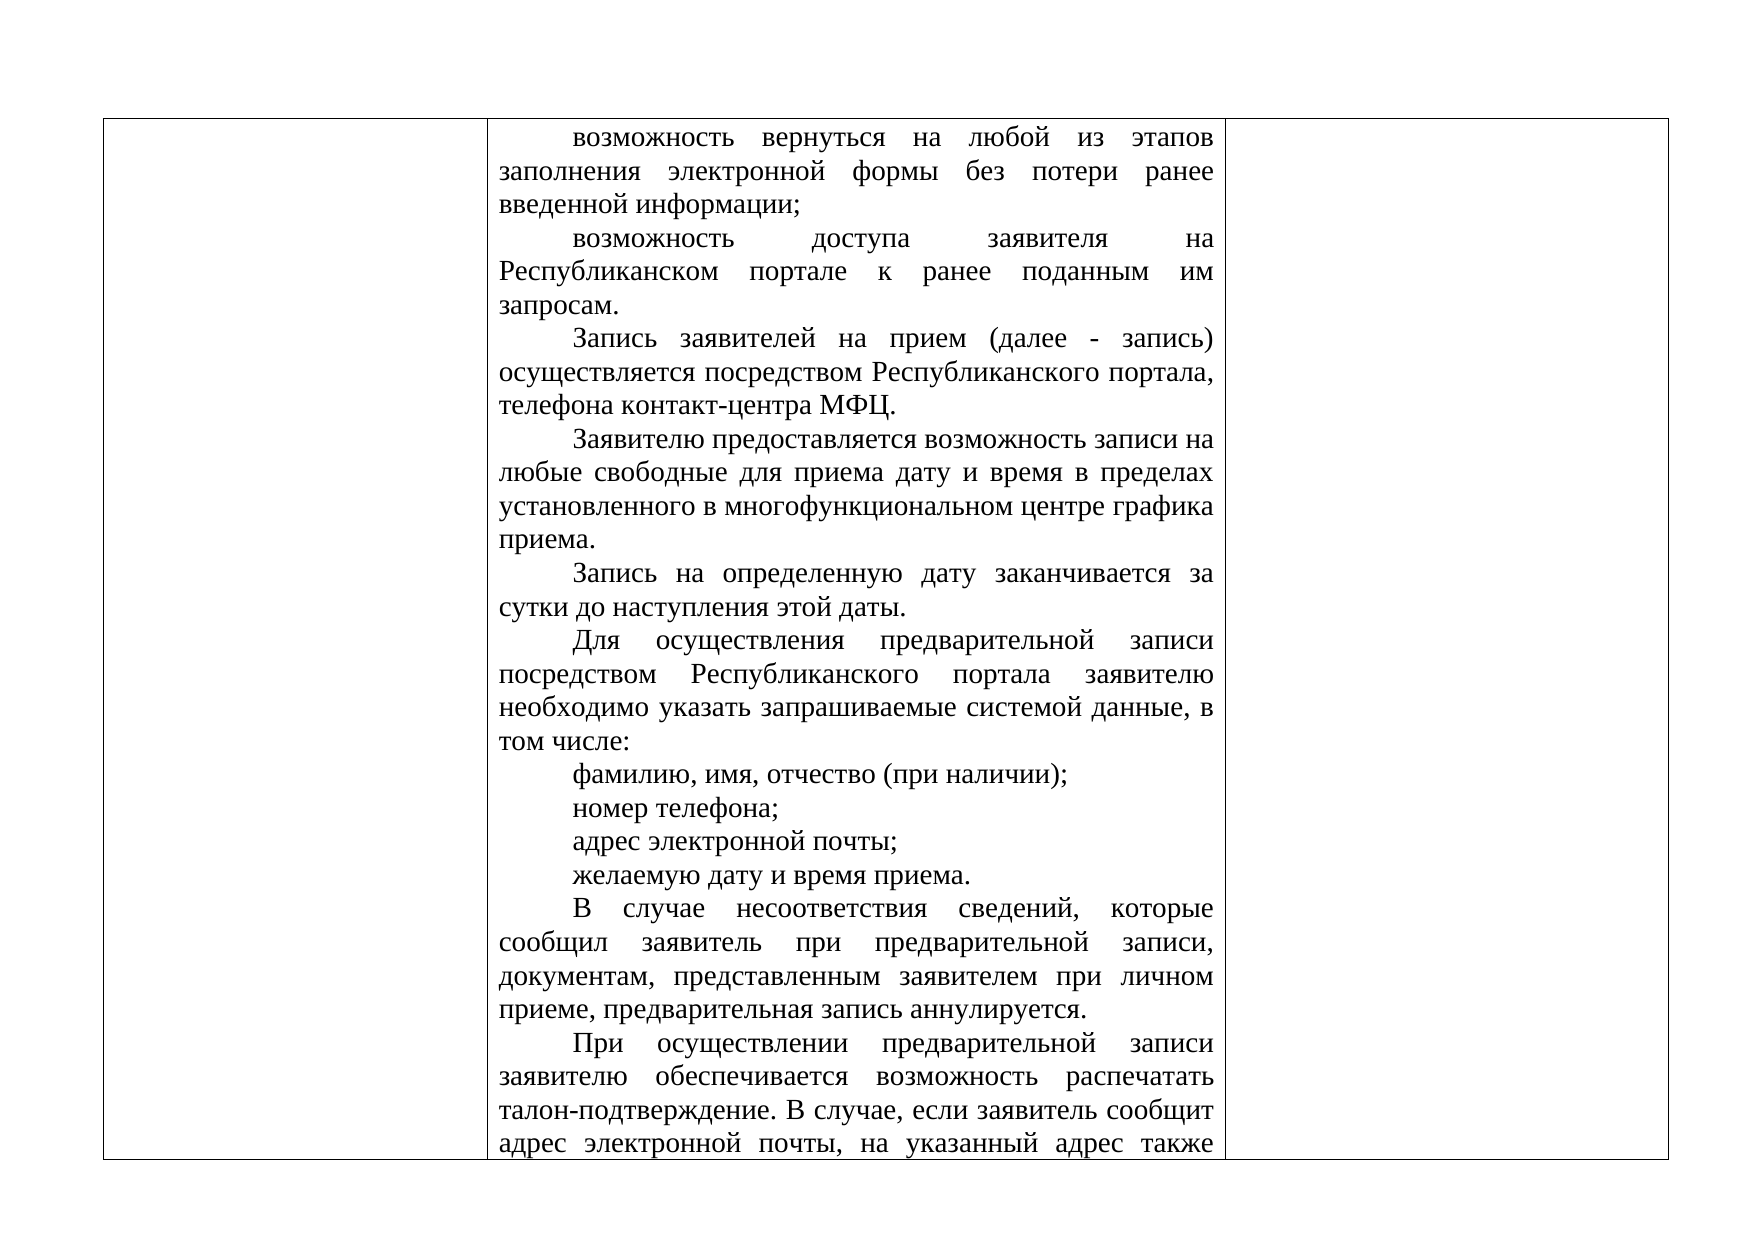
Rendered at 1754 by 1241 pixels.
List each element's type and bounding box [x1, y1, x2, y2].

table_cell [488, 119, 1225, 1159]
table_cell [104, 119, 487, 1159]
table_cell [1226, 119, 1668, 1159]
